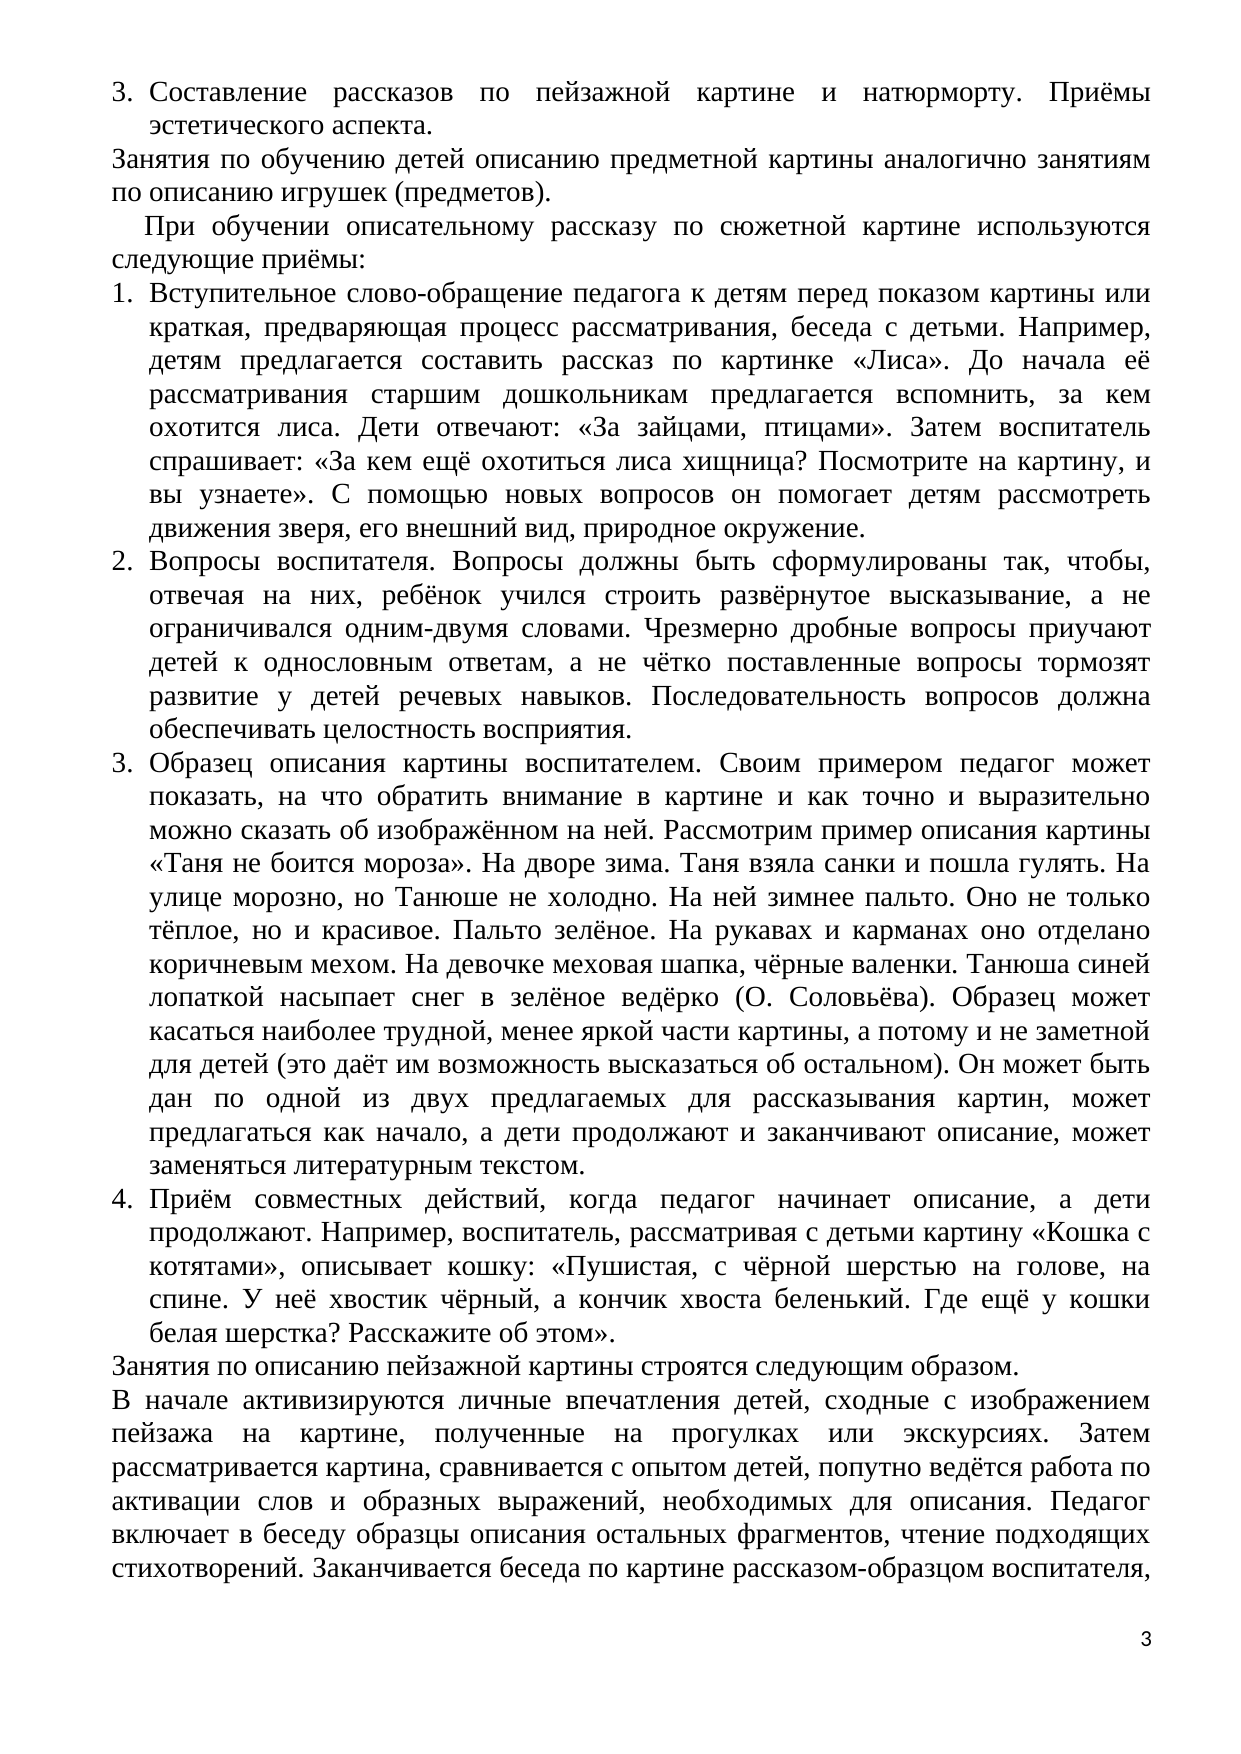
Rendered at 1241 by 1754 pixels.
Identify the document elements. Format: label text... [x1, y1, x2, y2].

list Образец описания картины воспитателем. Своим примером педагог может показать, на что обратить внимание в картине и как точно и выразительно можно сказать об изображённом на ней. Рассмотрим пример описания картины «Таня не боится мороза». На дворе зима. Таня взяла санки и пошла гулять. На улице морозно, но Танюше не холодно. На ней зимнее пальто. Оно не только тёплое, но и красивое. Пальто зелёное. На рукавах и карманах оно отделано коричневым мехом. На девочке меховая шапка, чёрные валенки. Танюша синей лопаткой насыпает снег в зелёное ведёрко (О. Соловьёва). Образец может касаться наиболее трудной, менее яркой части картины, а потому и не заметной для детей (это даёт им возможность высказаться об остальном). Он может быть дан по одной из двух предлагаемых для рассказывания картин, может предлагаться как начало, а дети продолжают и заканчивают описание, может заменяться литературным текстом. [111, 745, 1152, 1181]
text При обучении описательному рассказу по сюжетной картине используются следующие приёмы: [111, 208, 1152, 275]
text Занятия по обучению детей описанию предметной картины аналогично занятиям по описанию игрушек (предметов). [111, 141, 1152, 208]
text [111, 1382, 1152, 1583]
text Занятия по описанию пейзажной картины строятся следующим образом. [111, 1348, 1152, 1382]
list Составление рассказов по пейзажной картине и натюрморту. Приёмы эстетического аспекта. [111, 74, 1152, 141]
list Вступительное слово-обращение педагога к детям перед показом картины или краткая, предваряющая процесс рассматривания, беседа с детьми. Например, детям предлагается составить рассказ по картинке «Лиса». До начала её рассматривания старшим дошкольникам предлагается вспомнить, за кем охотится лиса. Дети отвечают: «За зайцами, птицами». Затем воспитатель спрашивает: «За кем ещё охотиться лиса хищница? Посмотрите на картину, и вы узнаете». С помощью новых вопросов он помогает детям рассмотреть движения зверя, его внешний вид, природное окружение. [111, 275, 1152, 543]
list Вопросы воспитателя. Вопросы должны быть сформулированы так, чтобы, отвечая на них, ребёнок учился строить развёрнутое высказывание, а не ограничивался одним-двумя словами. Чрезмерно дробные вопросы приучают детей к однословным ответам, а не чётко поставленные вопросы тормозят развитие у детей речевых навыков. Последовательность вопросов должна обеспечивать целостность восприятия. [111, 543, 1152, 745]
list Приём совместных действий, когда педагог начинает описание, а дети продолжают. Например, воспитатель, рассматривая с детьми картину «Кошка с котятами», описывает кошку: «Пушистая, с чёрной шерстью на голове, на спине. У неё хвостик чёрный, а кончик хвоста беленький. Где ещё у кошки белая шерстка? Расскажите об этом». [111, 1181, 1152, 1348]
